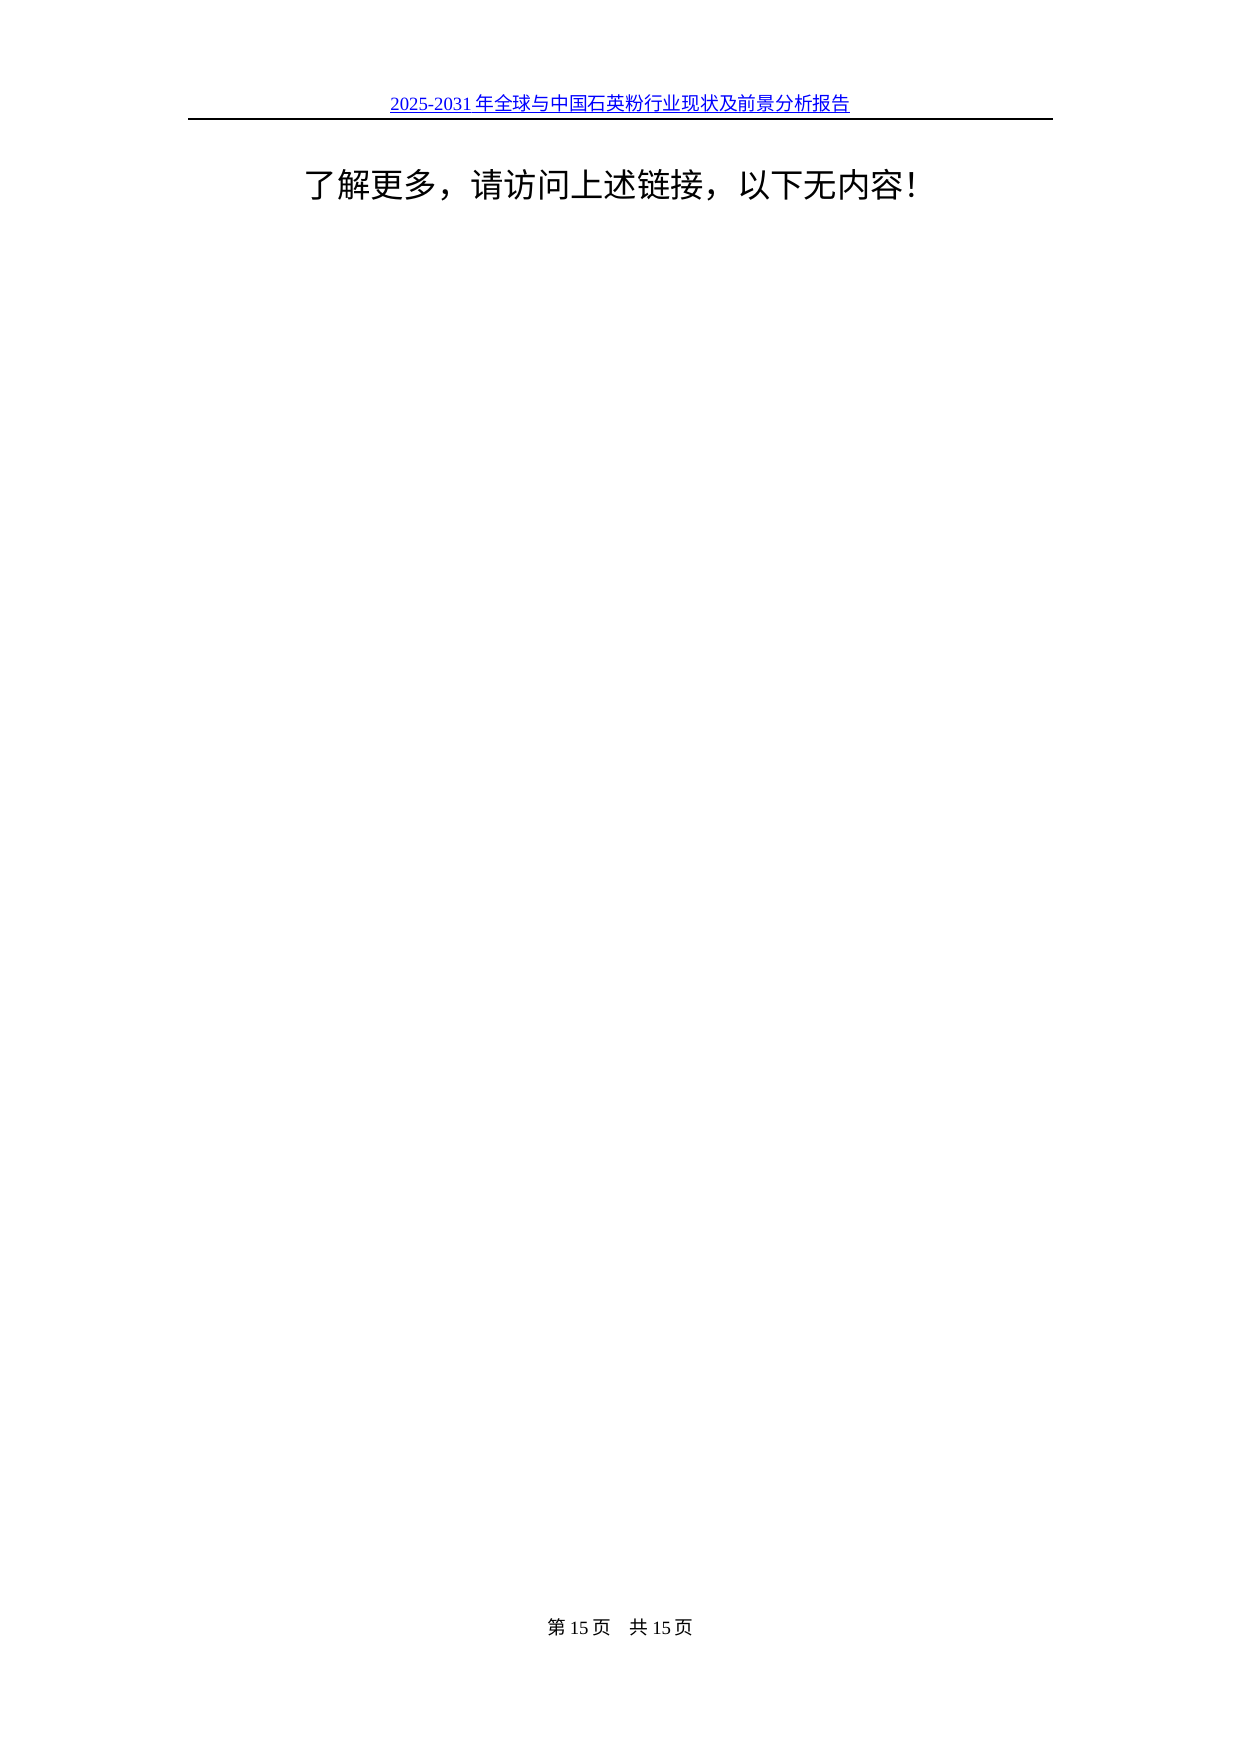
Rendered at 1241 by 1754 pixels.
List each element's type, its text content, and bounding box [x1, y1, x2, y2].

title 了解更多，请访问上述链接，以下无内容！ [187, 150, 1053, 215]
